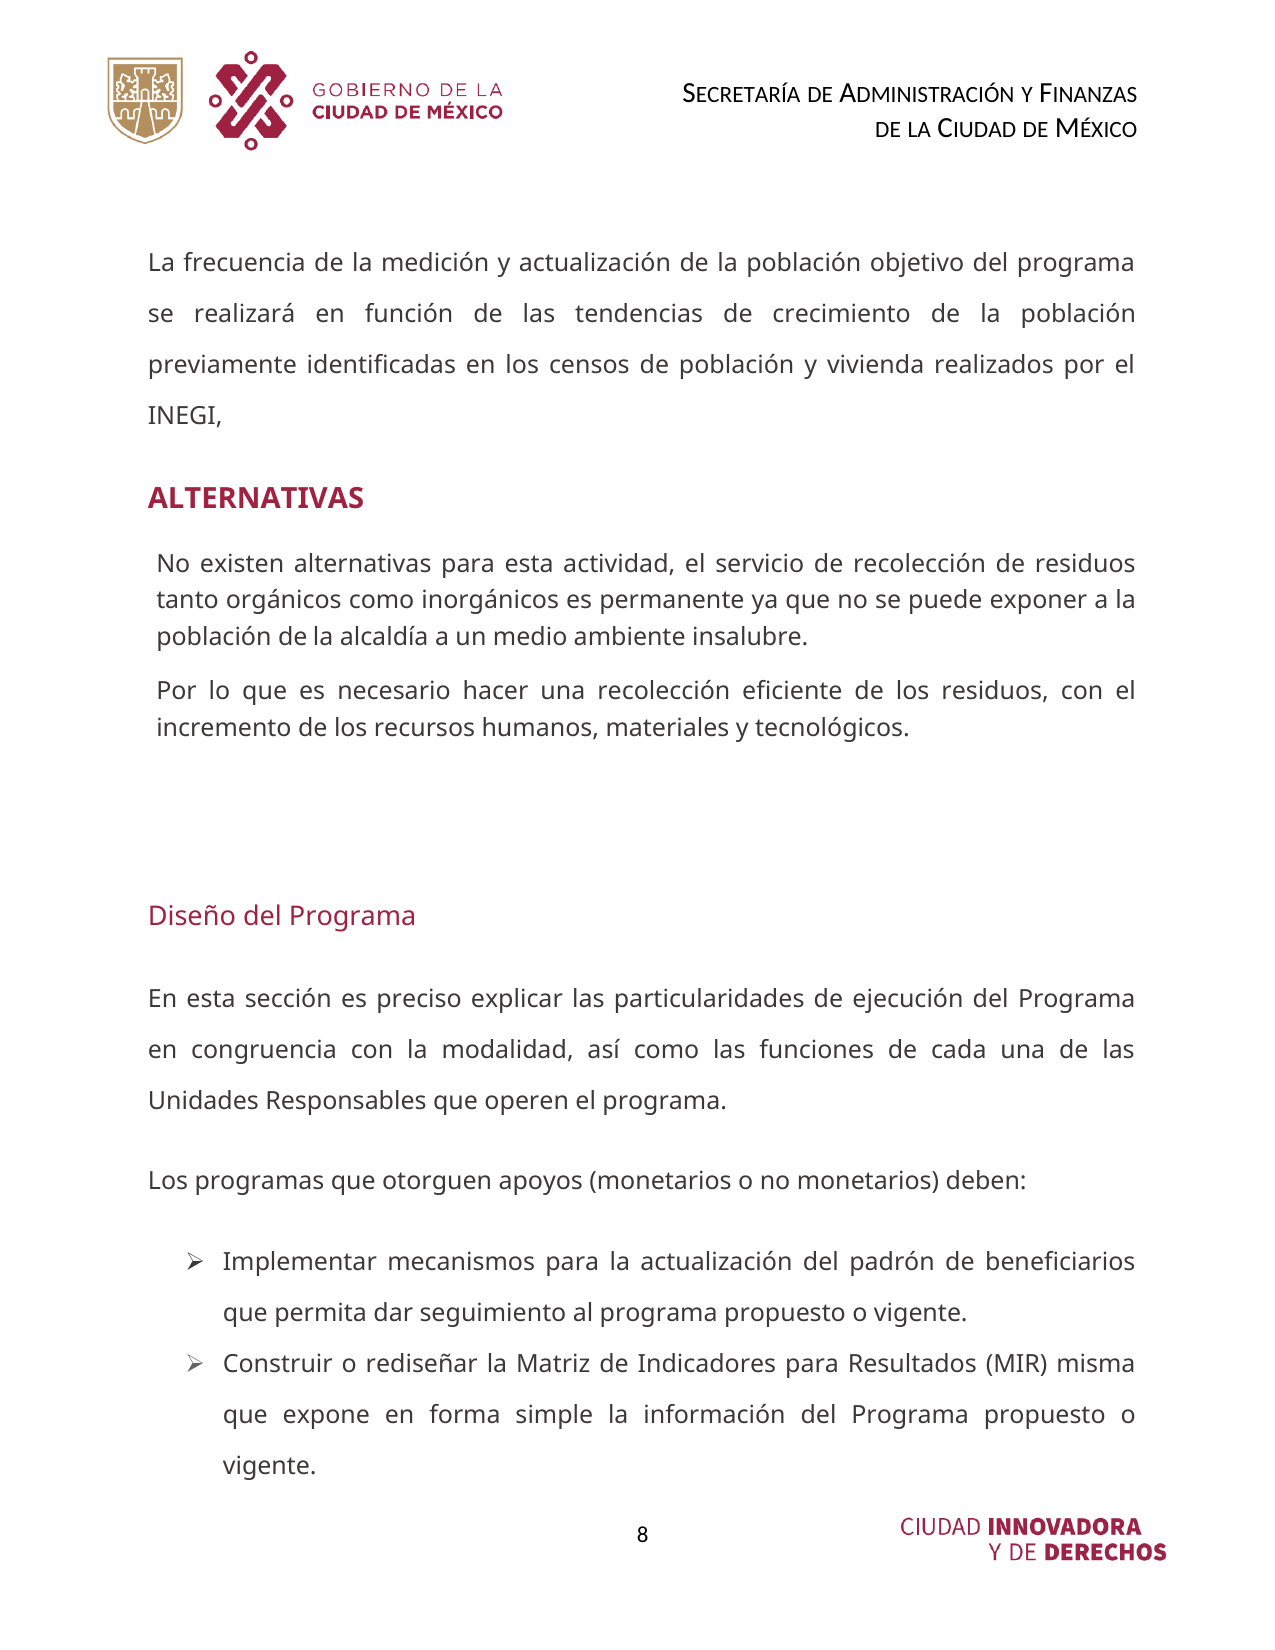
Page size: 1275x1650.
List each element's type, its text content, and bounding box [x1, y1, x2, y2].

picture [879, 1497, 1182, 1585]
text Diseño del Programa [148, 896, 1137, 933]
text No existen alternativas para esta actividad, el servicio de recolección de residuos tanto orgánicos como inorgánicos es permanente ya que no se puede exponer a la población de la alcaldía a un medio ambiente insalubre. [156, 545, 1137, 653]
text Por lo que es necesario hacer una recolección eficiente de los residuos, con el incremento de los recursos humanos, materiales y tecnológicos. [156, 672, 1137, 743]
list Construir o rediseñar la Matriz de Indicadores para Resultados (MIR) misma que expone en forma simple la información del Programa propuesto o vigente. [185, 1345, 1137, 1481]
picture [78, 46, 518, 156]
text Los programas que otorguen apoyos (monetarios o no monetarios) deben: [148, 1163, 1137, 1197]
text En esta sección es preciso explicar las particularidades de ejecución del Programa en congruencia con la modalidad, así como las funciones de cada una de las Unidades Responsables que operen el programa. [148, 981, 1137, 1117]
text La frecuencia de la medición y actualización de la población objetivo del programa se realizará en función de las tendencias de crecimiento de la población previamente identificadas en los censos de población y vivienda realizados por el INEGI, [148, 244, 1137, 431]
subtitle ALTERNATIVAS [148, 478, 1137, 517]
list Implementar mecanismos para la actualización del padrón de beneficiarios que permita dar seguimiento al programa propuesto o vigente. [185, 1243, 1137, 1328]
